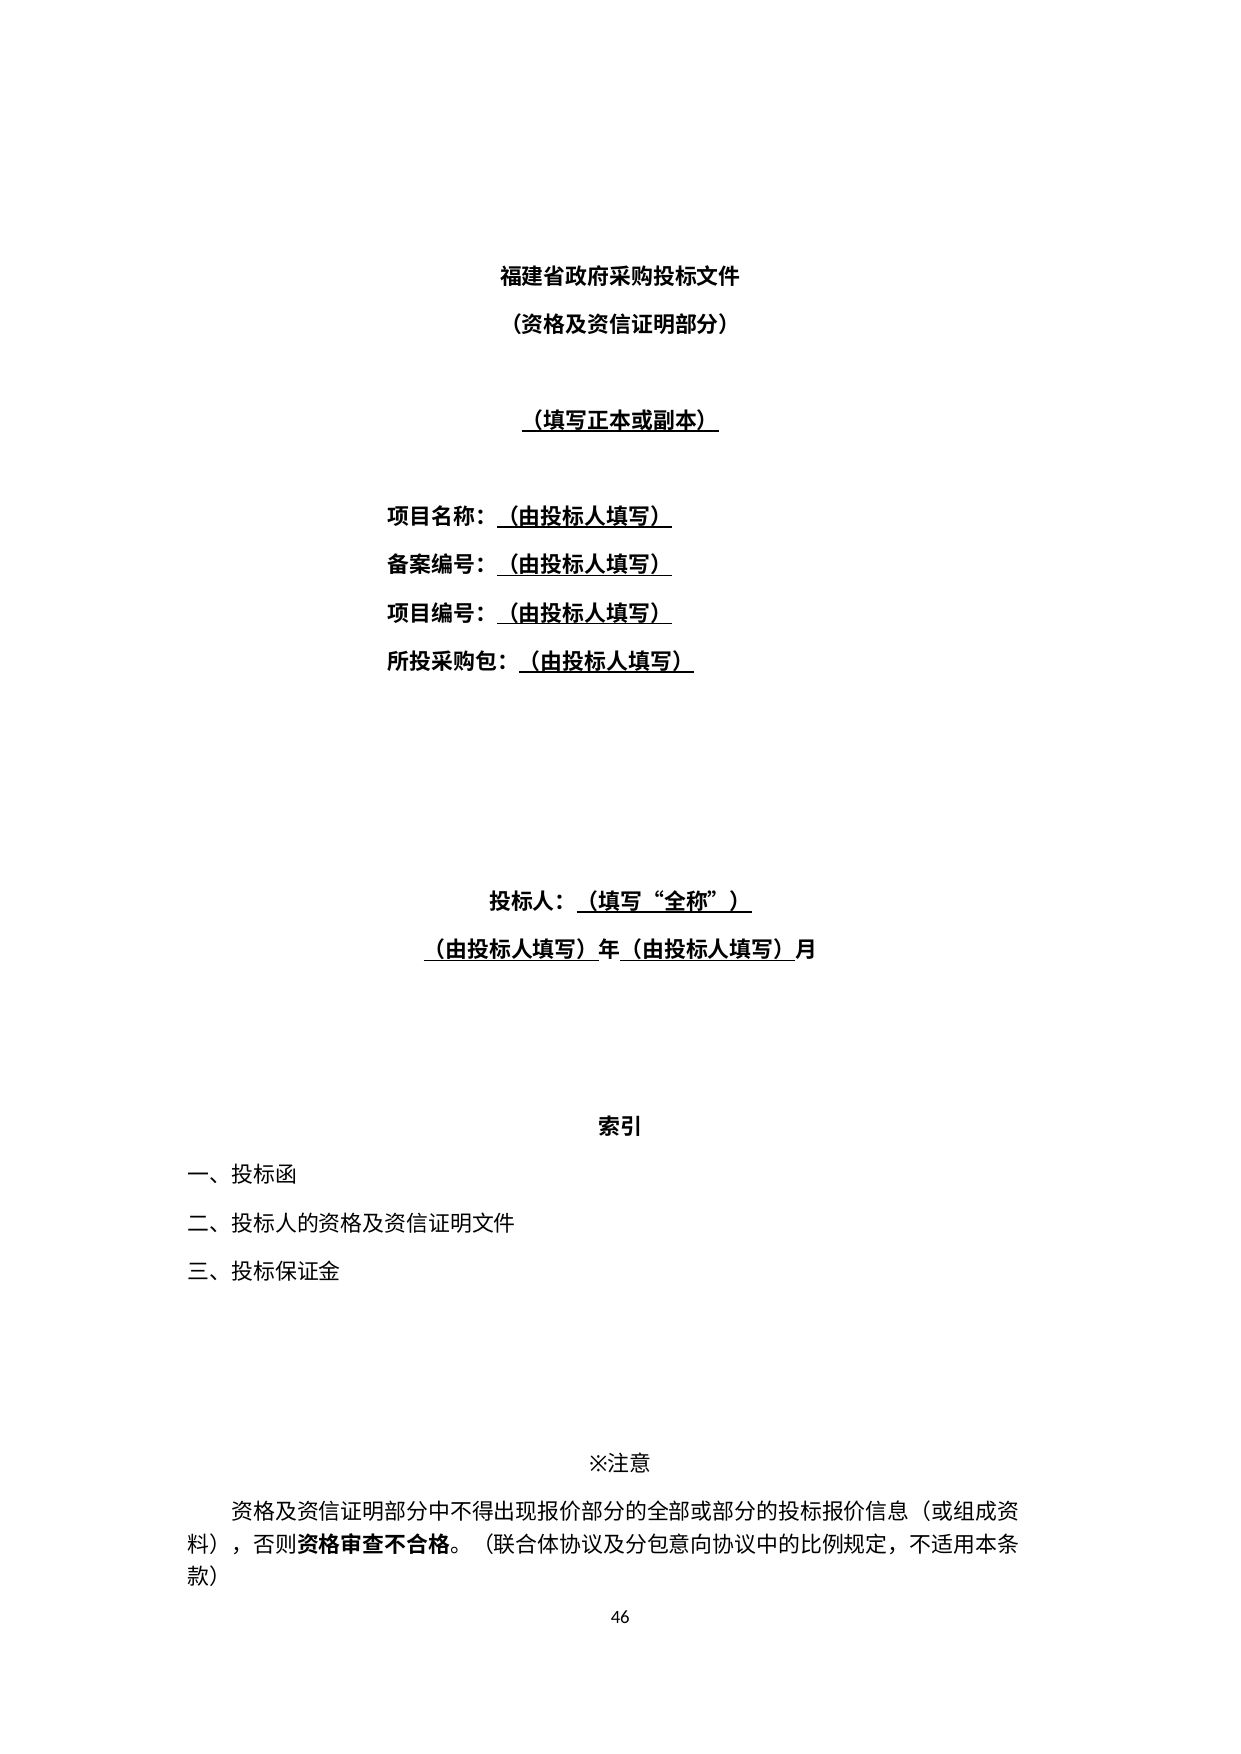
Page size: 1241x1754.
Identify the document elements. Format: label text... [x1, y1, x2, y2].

text 项目编号：（由投标人填写） [187, 595, 1053, 628]
text （资格及资信证明部分） [187, 306, 1053, 339]
text 二、投标人的资格及资信证明文件 [187, 1205, 1053, 1238]
text 项目名称：（由投标人填写） [187, 499, 1053, 531]
text ※注意 [187, 1446, 1053, 1478]
text 备案编号：（由投标人填写） [187, 547, 1053, 579]
text 一、投标函 [187, 1157, 1053, 1189]
text 索引 [187, 1076, 1053, 1141]
text （由投标人填写）年（由投标人填写）月 [187, 932, 1053, 964]
text （填写正本或副本） [187, 403, 1053, 435]
text 投标人：（填写“全称”） [187, 884, 1053, 916]
text 所投采购包：（由投标人填写） [187, 643, 1053, 676]
text 资格及资信证明部分中不得出现报价部分的全部或部分的投标报价信息（或组成资料），否则资格审查不合格。（联合体协议及分包意向协议中的比例规定，不适用本条款） [187, 1494, 1053, 1591]
text 福建省政府采购投标文件 [187, 258, 1053, 291]
text 三、投标保证金 [187, 1253, 1053, 1286]
